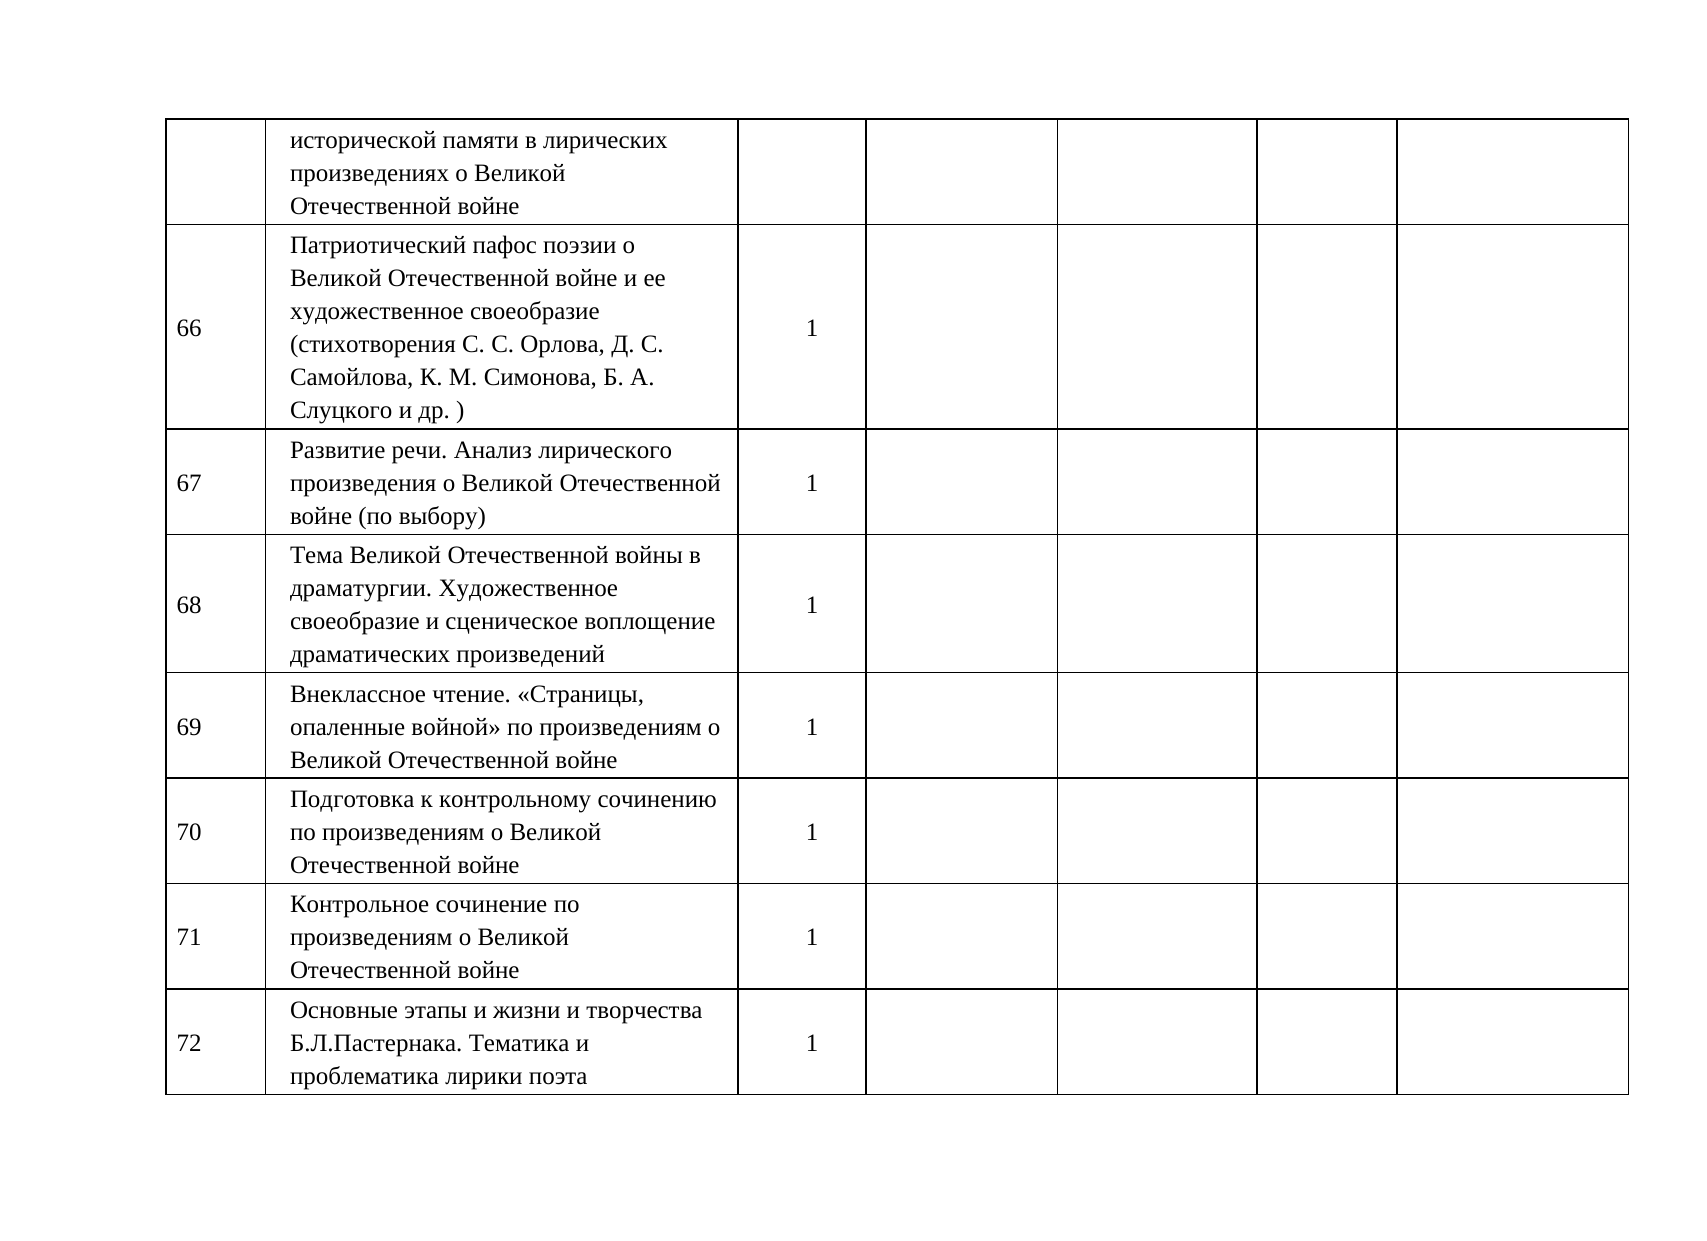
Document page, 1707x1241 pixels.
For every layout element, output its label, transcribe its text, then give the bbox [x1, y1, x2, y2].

table_cell [1058, 535, 1256, 672]
table_cell [867, 120, 1057, 223]
table_cell 66 [167, 225, 265, 428]
table_cell [867, 225, 1057, 428]
table_cell [867, 673, 1057, 777]
table_cell [1058, 990, 1256, 1093]
table_cell [1398, 779, 1628, 883]
table_cell [1258, 535, 1396, 672]
table_cell [1058, 430, 1256, 533]
table_cell [1258, 120, 1396, 223]
table_cell [1398, 225, 1628, 428]
table_cell [1258, 225, 1396, 428]
table_cell Патриотический пафос поэзии о Великой Отечественной войне и ее художественное своеобразие (стихотворения С. С. Орлова, Д. С. Самойлова, К. М. Симонова, Б. А. Слуцкого и др. ) [266, 225, 737, 428]
table_cell [1258, 779, 1396, 883]
table_cell [1258, 673, 1396, 777]
table_cell [1258, 430, 1396, 533]
table_cell [1258, 884, 1396, 988]
table_cell 71 [167, 884, 265, 988]
table_cell [1058, 120, 1256, 223]
table_cell [867, 990, 1057, 1093]
table_cell 1 [739, 673, 865, 777]
table_cell [1398, 535, 1628, 672]
table_cell 67 [167, 430, 265, 533]
table_cell 1 [739, 430, 865, 533]
table_cell [1398, 120, 1628, 223]
table_cell Внеклассное чтение. «Страницы, опаленные войной» по произведениям о Великой Отечественной войне [266, 673, 737, 777]
table_cell Тема Великой Отечественной войны в драматургии. Художественное своеобразие и сценическое воплощение драматических произведений [266, 535, 737, 672]
table_cell 1 [739, 990, 865, 1093]
table_cell Подготовка к контрольному сочинению по произведениям о Великой Отечественной войне [266, 779, 737, 883]
table_cell 69 [167, 673, 265, 777]
table_cell 65 [167, 120, 265, 223]
table_cell [867, 884, 1057, 988]
table_cell Основные этапы и жизни и творчества Б.Л.Пастернака. Тематика и проблематика лирики поэта [266, 990, 737, 1093]
table_cell Контрольное сочинение по произведениям о Великой Отечественной войне [266, 884, 737, 988]
table_cell [867, 430, 1057, 533]
table_cell 1 [739, 779, 865, 883]
table_cell [1398, 990, 1628, 1093]
table_cell [1398, 430, 1628, 533]
table_cell [1058, 673, 1256, 777]
table_cell [1058, 779, 1256, 883]
table_cell 1 [739, 225, 865, 428]
table_cell [1258, 990, 1396, 1093]
table_cell Развитие речи. Анализ лирического произведения о Великой Отечественной войне (по выбору) [266, 430, 737, 533]
table_cell [867, 535, 1057, 672]
table_cell 70 [167, 779, 265, 883]
table_cell 1 [739, 884, 865, 988]
table_cell [867, 779, 1057, 883]
table_cell [1398, 673, 1628, 777]
table_cell 72 [167, 990, 265, 1093]
table_cell 1 [739, 535, 865, 672]
table_cell [1058, 884, 1256, 988]
table_cell 68 [167, 535, 265, 672]
table_cell [1058, 225, 1256, 428]
table_cell [1398, 884, 1628, 988]
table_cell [266, 120, 737, 223]
table_cell 1 [739, 120, 865, 223]
